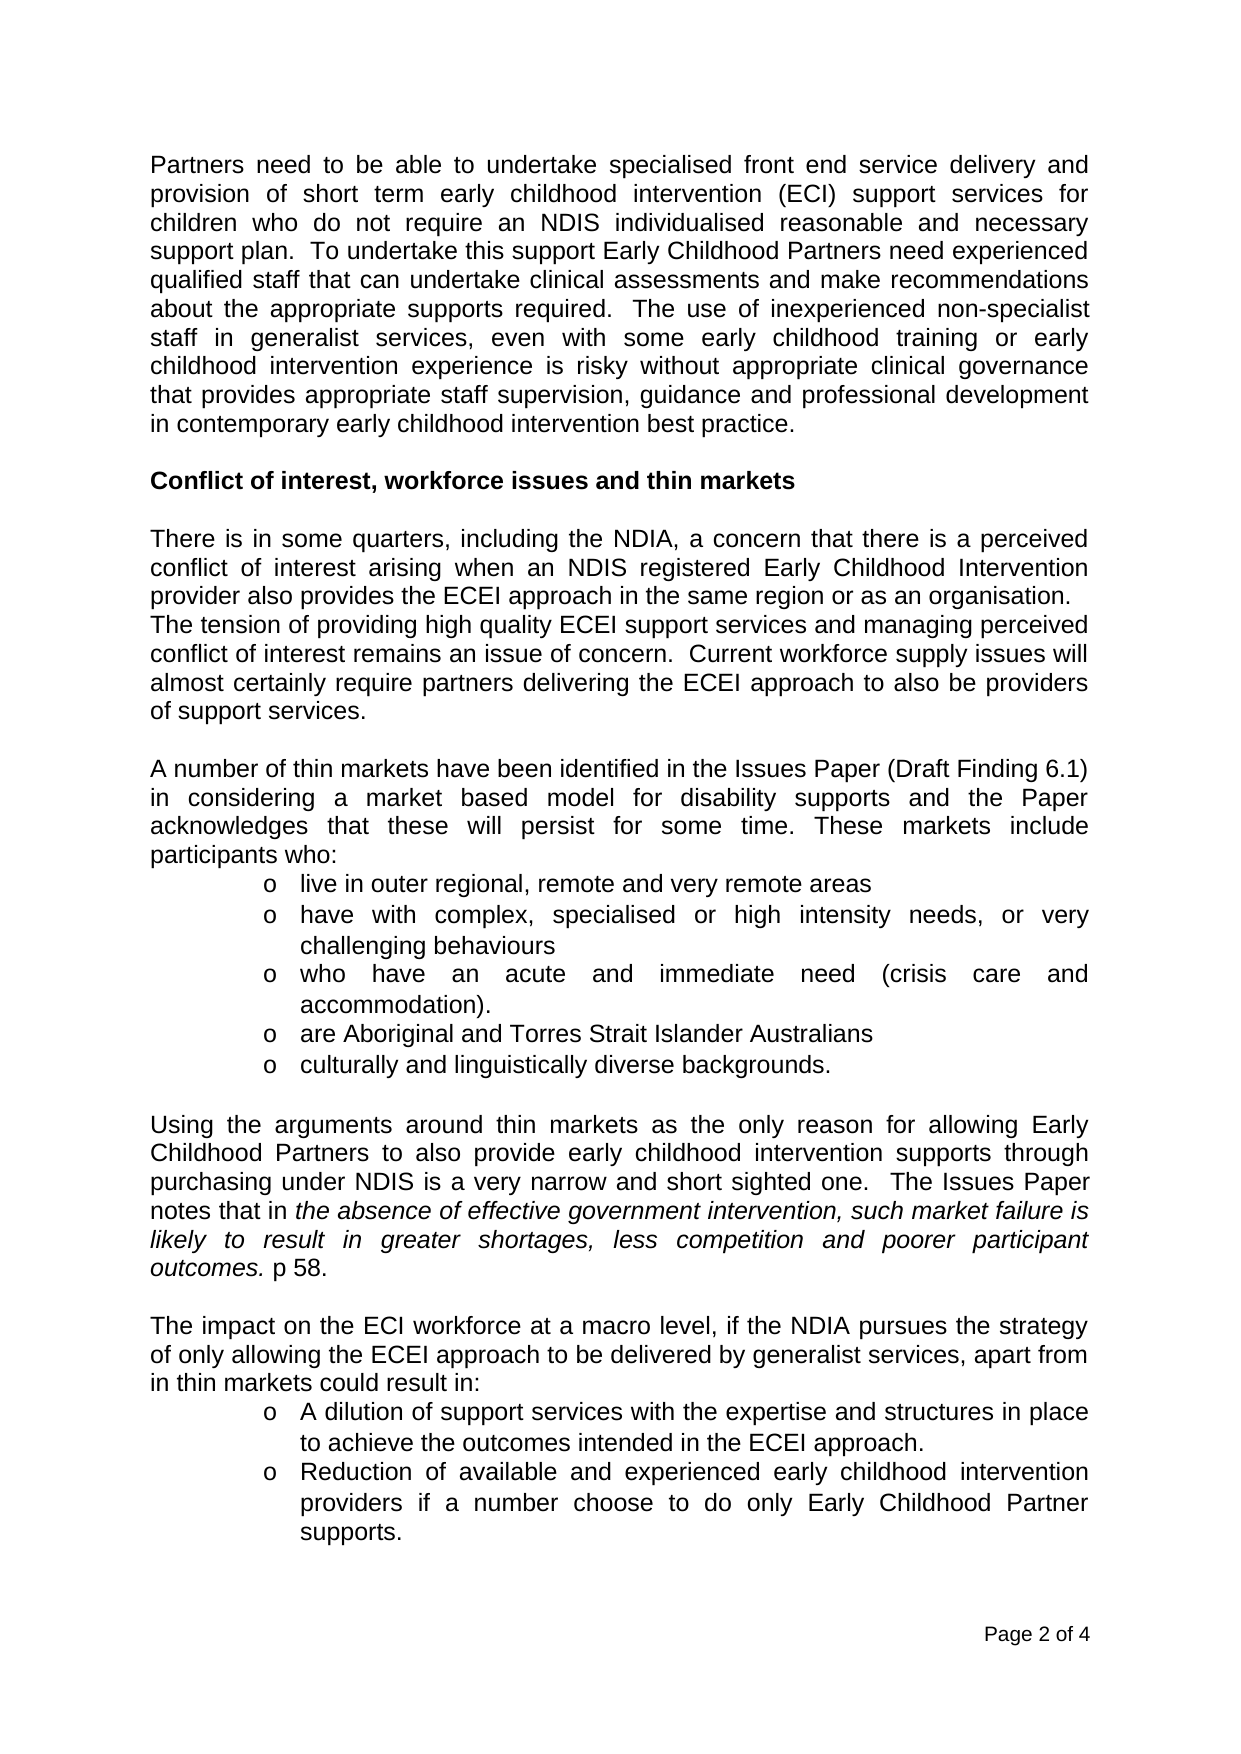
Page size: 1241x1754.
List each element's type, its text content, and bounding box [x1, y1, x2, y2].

text The impact on the ECI workforce at a macro level, if the NDIA pursues the strategy of only allowing the ECEI approach to be delivered by generalist services, apart from in thin markets could result in: [150, 1311, 1090, 1397]
text A number of thin markets have been identified in the Issues Paper (Draft Finding 6.1) in considering a market based model for disability supports and the Paper acknowledges that these will persist for some time. These markets include participants who: [150, 754, 1090, 869]
list live in outer regional, remote and very remote areas [262, 869, 1090, 900]
text The tension of providing high quality ECEI support services and managing perceived conflict of interest remains an issue of concern. Current workforce supply issues will almost certainly require partners delivering the ECEI approach to also be providers of support services. [150, 610, 1090, 725]
text There is in some quarters, including the NDIA, a concern that there is a perceived conflict of interest arising when an NDIS registered Early Childhood Intervention provider also provides the ECEI approach in the same region or as an organisation. [150, 524, 1090, 610]
list Reduction of available and experienced early childhood intervention providers if a number choose to do only Early Childhood Partner supports. [262, 1457, 1090, 1545]
text Using the arguments around thin markets as the only reason for allowing Early Childhood Partners to also provide early childhood intervention supports through purchasing under NDIS is a very narrow and short sighted one. The Issues Paper notes that in the absence of effective government intervention, such market failure is likely to result in greater shortages, less competition and poorer participant outcomes. p 58. [150, 1110, 1090, 1282]
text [150, 150, 1090, 437]
list have with complex, specialised or high intensity needs, or very challenging behaviours [262, 900, 1090, 959]
list culturally and linguistically diverse backgrounds. [262, 1050, 1090, 1081]
list who have an acute and immediate need (crisis care and accommodation). [262, 959, 1090, 1019]
list are Aboriginal and Torres Strait Islander Australians [262, 1019, 1090, 1050]
list A dilution of support services with the expertise and structures in place to achieve the outcomes intended in the ECEI approach. [262, 1397, 1090, 1457]
text Conflict of interest, workforce issues and thin markets [150, 466, 1090, 495]
